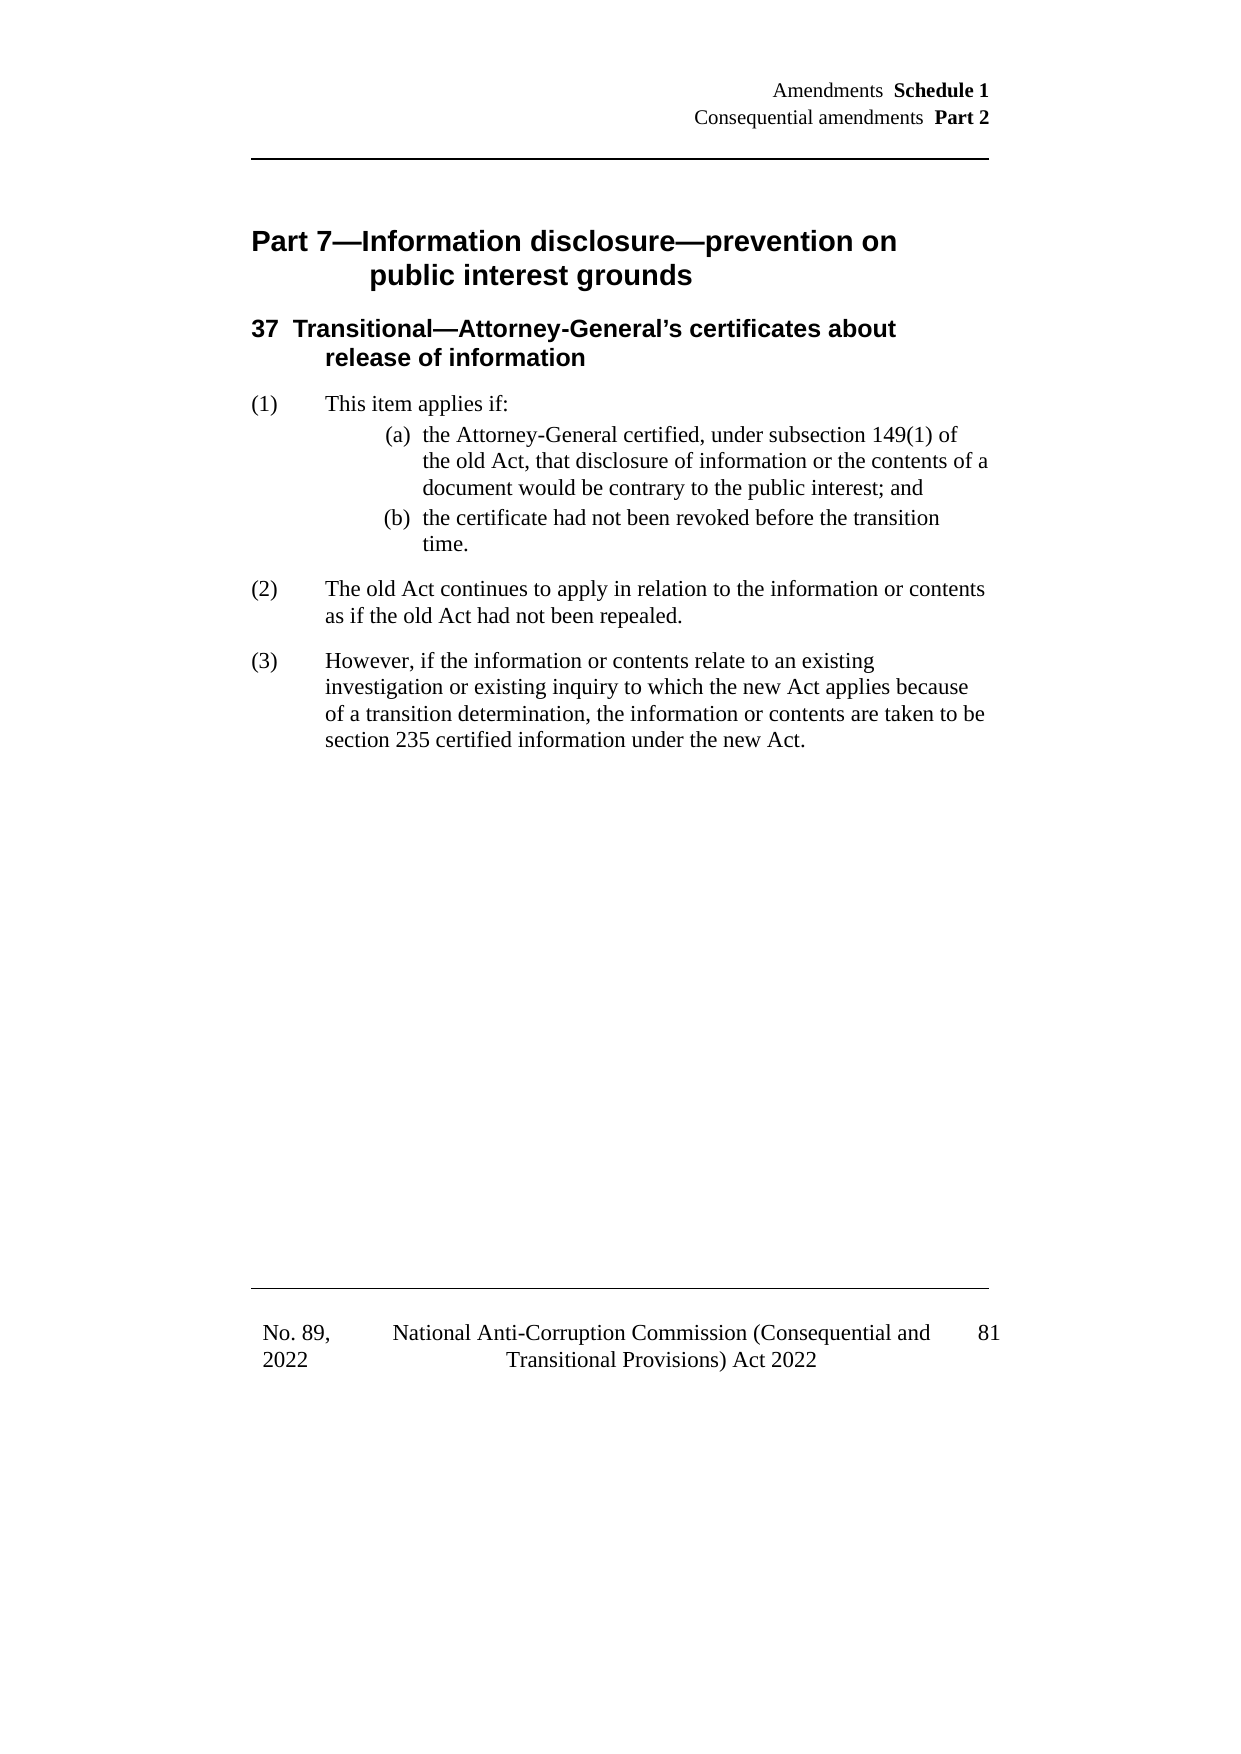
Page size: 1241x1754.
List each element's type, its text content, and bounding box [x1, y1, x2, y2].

text (b) the certificate had not been revoked before the transition time. [251, 504, 989, 557]
text 37 Transitional—Attorney-General’s certificates about release of information [251, 314, 989, 372]
text (a) the Attorney-General certified, under subsection 149(1) of the old Act, that disclosure of information or the contents of a document would be contrary to the public interest; and [251, 421, 989, 500]
text (3) However, if the information or contents relate to an existing investigation or existing inquiry to which the new Act applies because of a transition determination, the information or contents are taken to be section 235 certified information under the new Act. [251, 647, 989, 752]
text (2) The old Act continues to apply in relation to the information or contents as if the old Act had not been repealed. [251, 576, 989, 628]
text (1) This item applies if: [251, 390, 989, 417]
text Part 7—Information disclosure—prevention on public interest grounds [251, 224, 989, 291]
